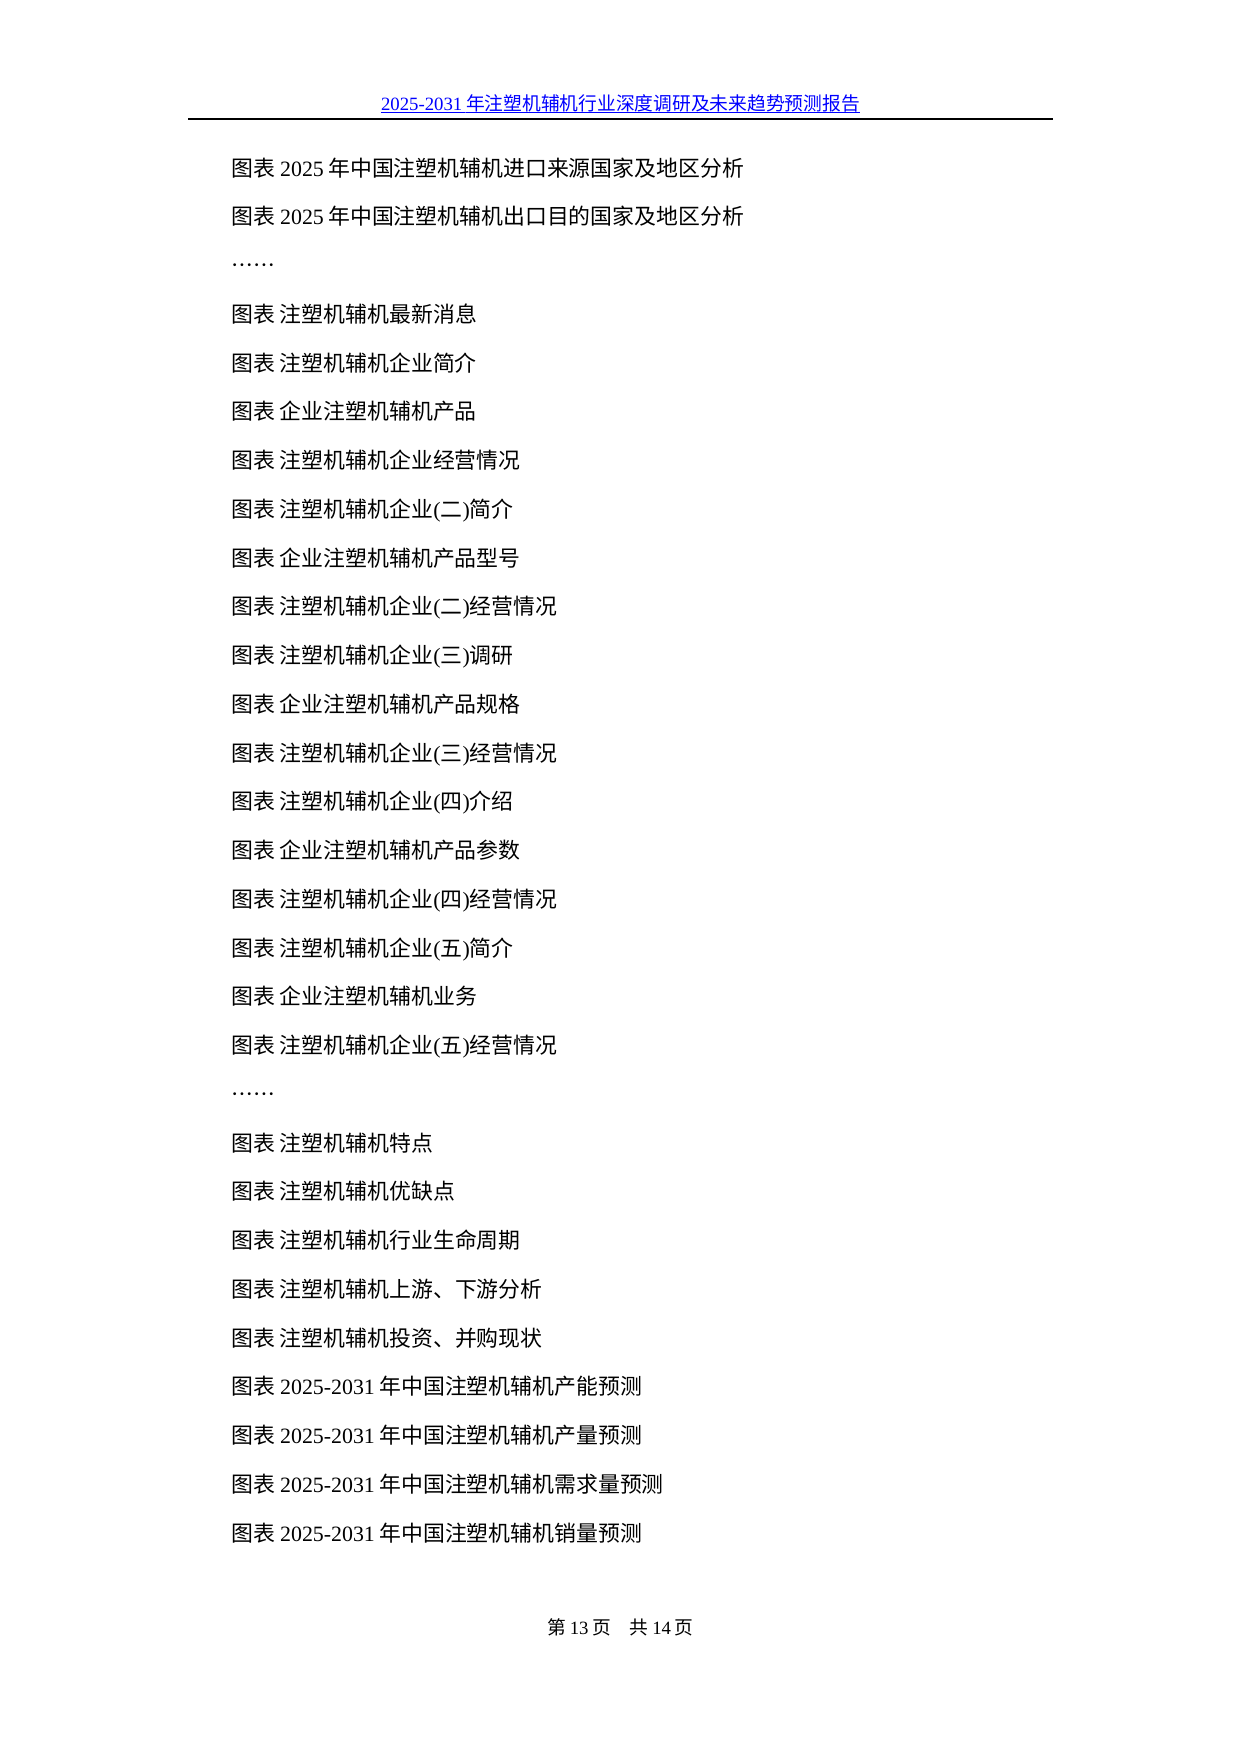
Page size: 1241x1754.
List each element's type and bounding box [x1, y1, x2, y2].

text [187, 150, 1053, 1548]
